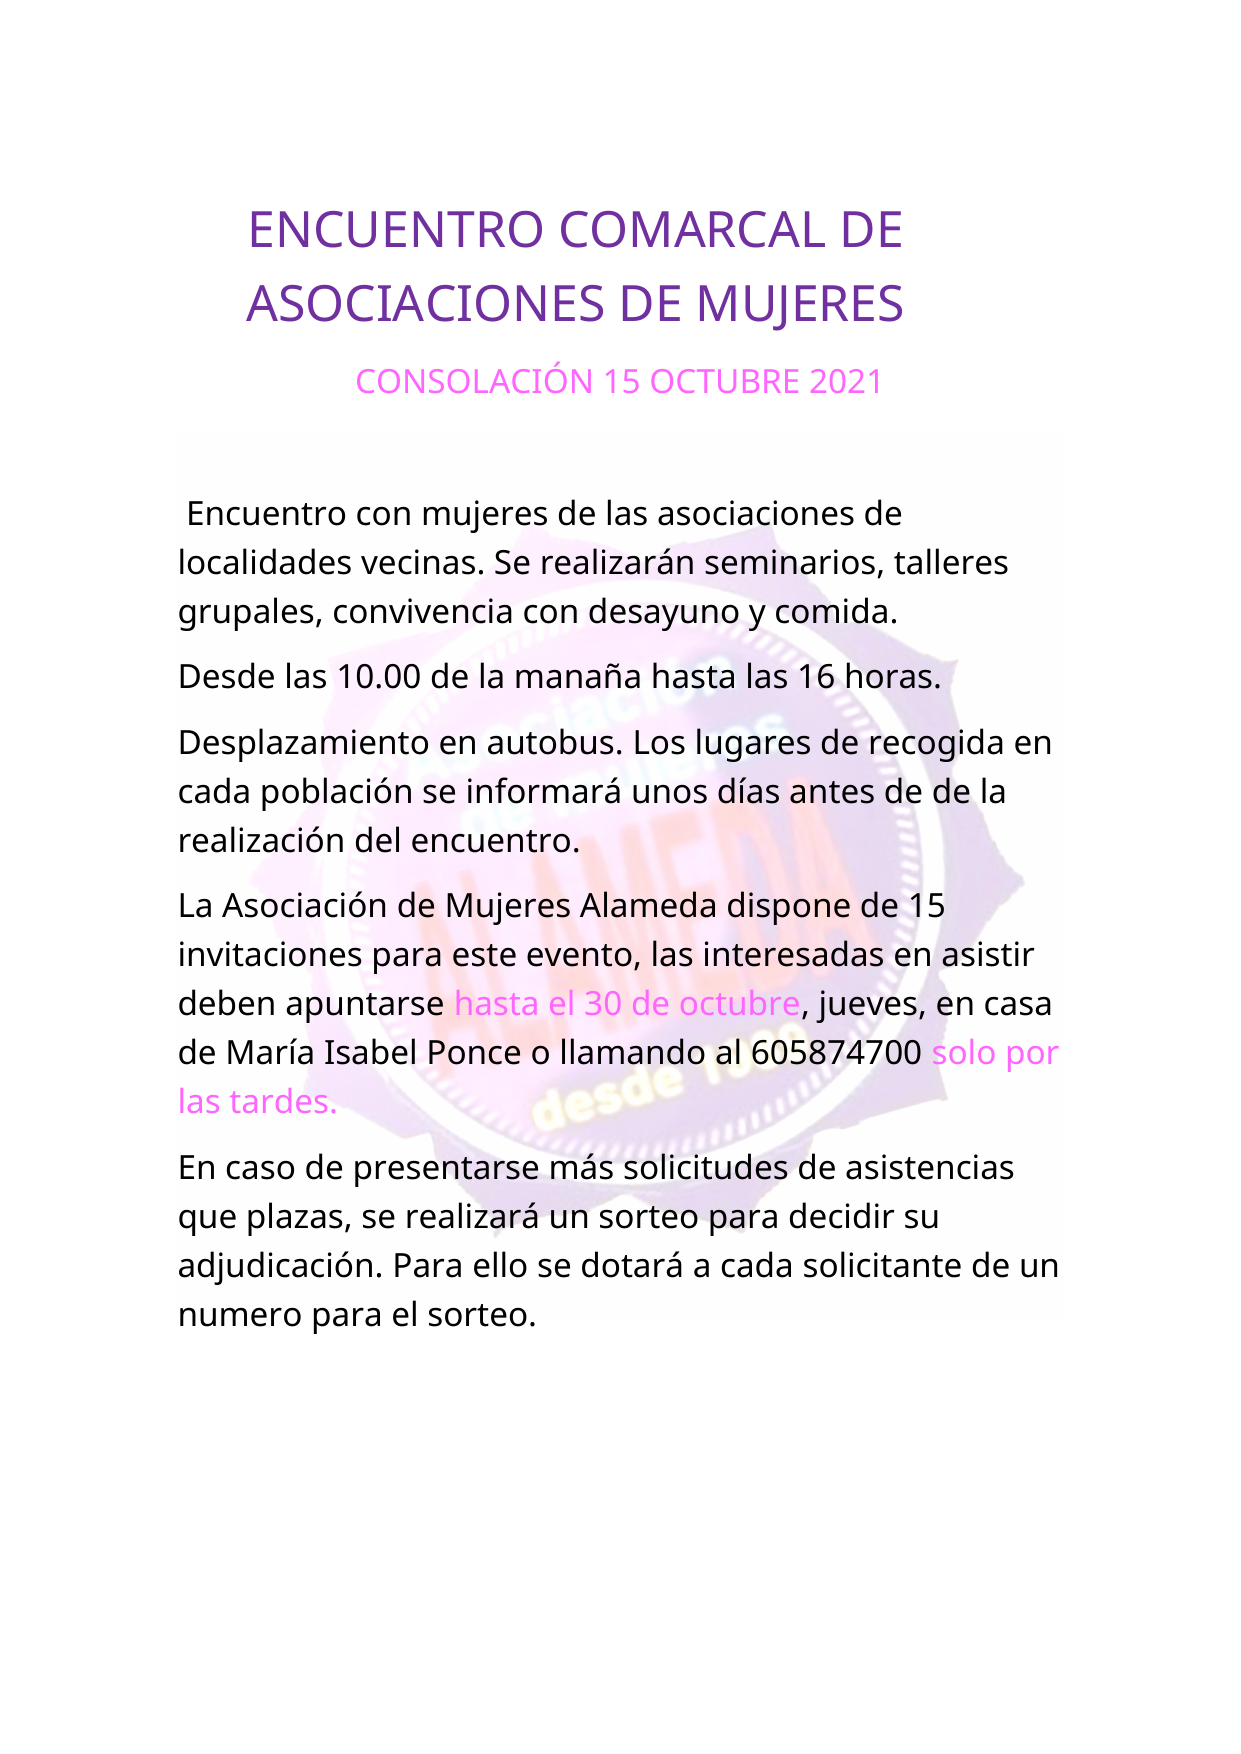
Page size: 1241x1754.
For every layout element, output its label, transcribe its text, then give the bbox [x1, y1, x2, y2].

text Encuentro con mujeres de las asociaciones de localidades vecinas. Se realizarán seminarios, talleres grupales, convivencia con desayuno y comida. [177, 489, 1063, 633]
text Desplazamiento en autobus. Los lugares de recogida en cada población se informará unos días antes de de la realización del encuentro. [177, 719, 1063, 862]
text En caso de presentarse más solicitudes de asistencias que plazas, se realizará un sorteo para decidir su adjudicación. Para ello se dotará a cada solicitante de un numero para el sorteo. [177, 1144, 1063, 1336]
text CONSOLACIÓN 15 OCTUBRE 2021 [177, 358, 1063, 404]
text Desde las 10.00 de la manaña hasta las 16 horas. [177, 653, 1063, 698]
text ENCUENTRO COMARCAL DE ASOCIACIONES DE MUJERES [88, 194, 1063, 336]
text La Asociación de Mujeres Alameda dispone de 15 invitaciones para este evento, las interesadas en asistir deben apuntarse hasta el 30 de octubre, jueves, en casa de María Isabel Ponce o llamando al 605874700 solo por las tardes. [177, 882, 1063, 1123]
